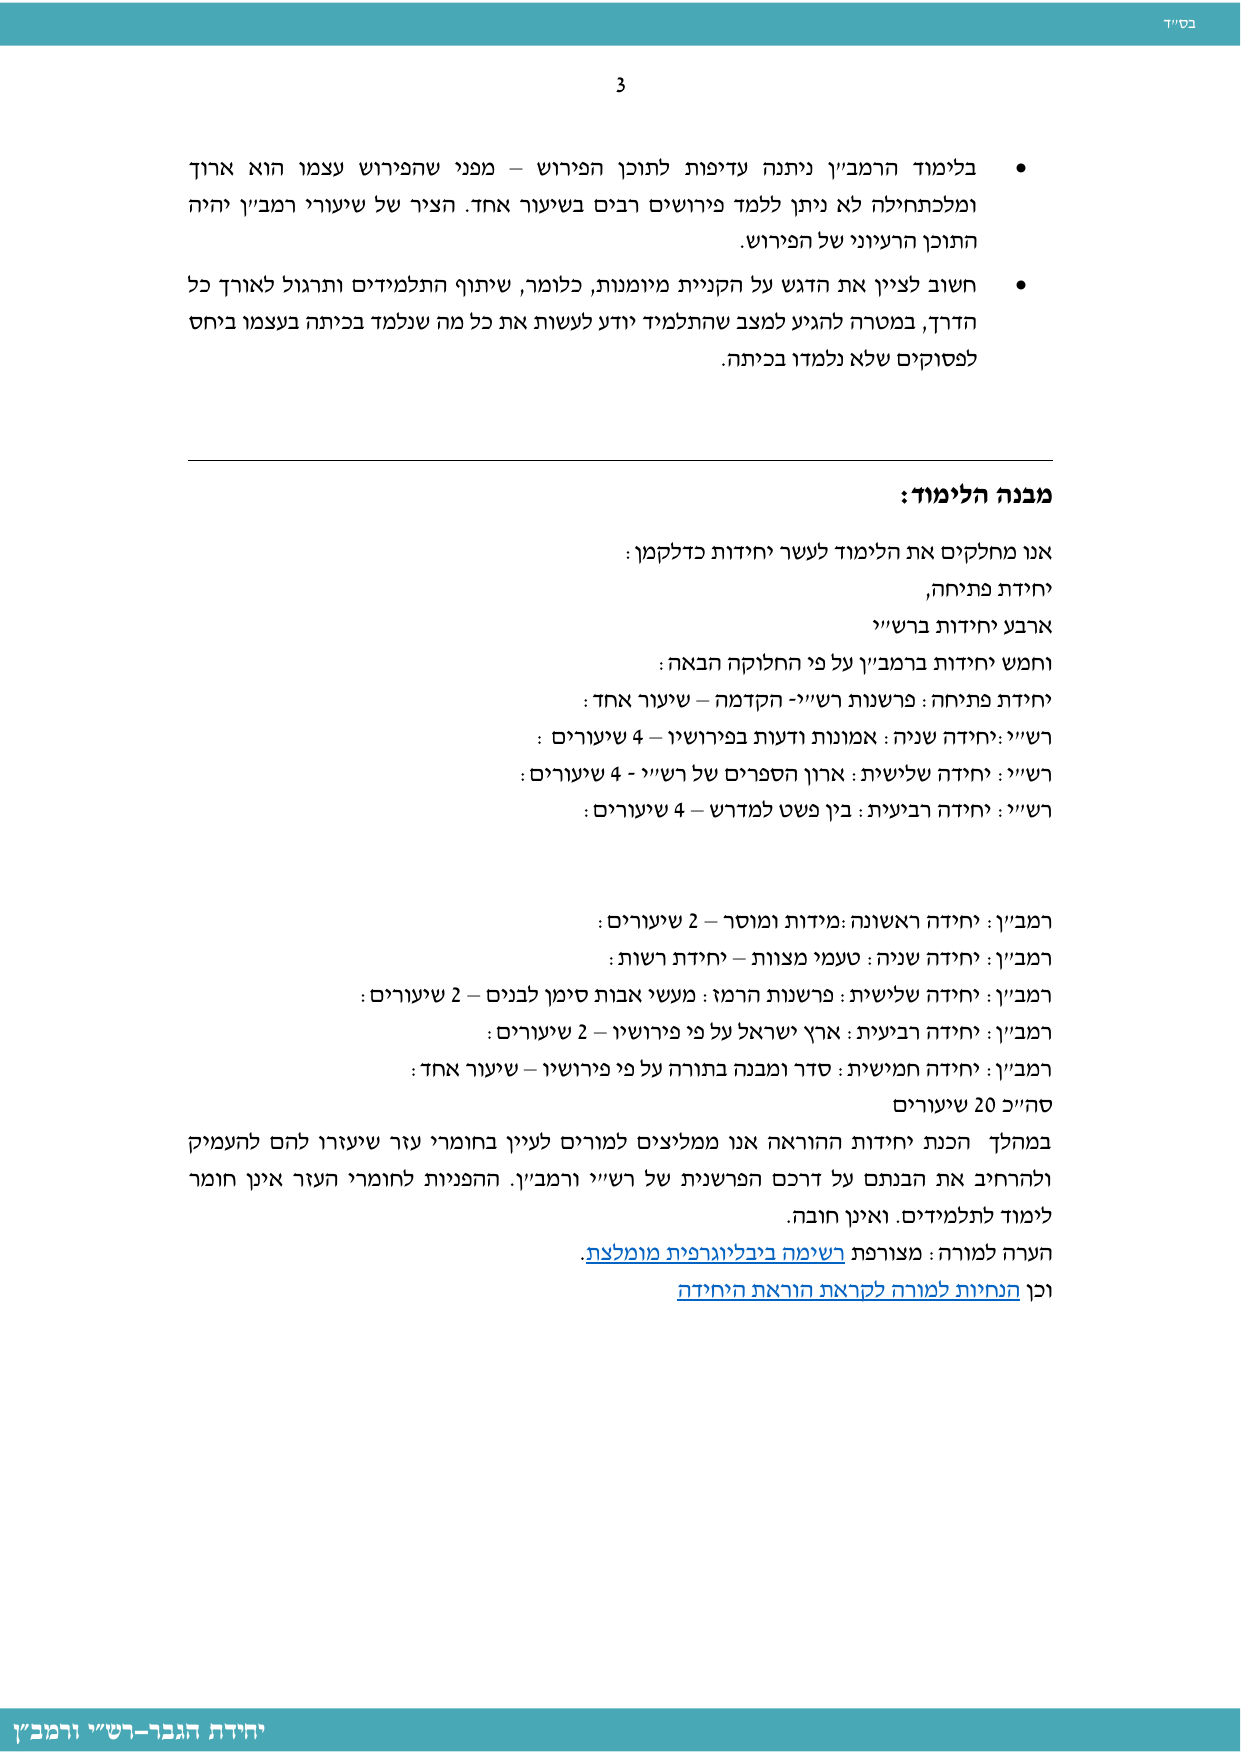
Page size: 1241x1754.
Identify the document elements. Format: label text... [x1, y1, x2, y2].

text סה"כ 20 שיעורים [187, 1094, 1053, 1119]
text רמב"ן: יחידה ראשונה:מידות ומוסר – 2 שיעורים: [187, 910, 1053, 935]
text במהלך הכנת יחידות ההוראה אנו ממליצים למורים לעיין בחומרי עזר שיעזרו להם להעמיק ולהרחיב את הבנתם על דרכם הפרשנית של רש"י ורמב"ן. ההפניות לחומרי העזר אינן חומר לימוד לתלמידים. ואינן חובה. [187, 1131, 1053, 1230]
text מבנה הלימוד: [187, 461, 1053, 510]
text רמב"ן: יחידה חמישית: סדר ומבנה בתורה על פי פירושיו – שיעור אחד: [187, 1058, 1053, 1082]
text יחידת פתיחה, [187, 578, 1053, 603]
text רמב"ן: יחידה שניה: טעמי מצוות – יחידת רשות: [187, 947, 1053, 972]
list חשוב לציין את הדגש על הקניית מיומנות, כלומר, שיתוף התלמידים ותרגול לאורך כל הדרך, במטרה להגיע למצב שהתלמיד יודע לעשות את כל מה שנלמד בכיתה בעצמו ביחס לפסוקים שלא נלמדו בכיתה. [187, 267, 1015, 372]
text וחמש יחידות ברמב"ן על פי החלוקה הבאה: [187, 652, 1053, 677]
text רש"י: יחידה רביעית: בין פשט למדרש – 4 שיעורים: [187, 799, 1053, 824]
text רש"י: יחידה שלישית: ארון הספרים של רש"י - 4 שיעורים: [187, 763, 1053, 787]
text אנו מחלקים את הלימוד לעשר יחידות כדלקמן: [187, 541, 1053, 566]
list בלימוד הרמב"ן ניתנה עדיפות לתוכן הפירוש – מפני שהפירוש עצמו הוא ארוך ומלכתחילה לא ניתן ללמד פירושים רבים בשיעור אחד. הציר של שיעורי רמב"ן יהיה התוכן הרעיוני של הפירוש. [187, 150, 1015, 255]
text הערה למורה: מצורפת רשימה ביבליוגרפית מומלצת. [187, 1242, 1053, 1267]
text רמב"ן: יחידה שלישית: פרשנות הרמז: מעשי אבות סימן לבנים – 2 שיעורים: [187, 984, 1053, 1008]
text יחידת פתיחה: פרשנות רש"י- הקדמה – שיעור אחד: רש"י:יחידה שניה: אמונות ודעות בפירושיו – 4 שיעורים : [187, 689, 1053, 750]
text ארבע יחידות ברש"י [187, 615, 1053, 640]
text רמב"ן: יחידה רביעית: ארץ ישראל על פי פירושיו – 2 שיעורים: [187, 1021, 1053, 1045]
text וכן הנחיות למורה לקראת הוראת היחידה [187, 1279, 1053, 1303]
